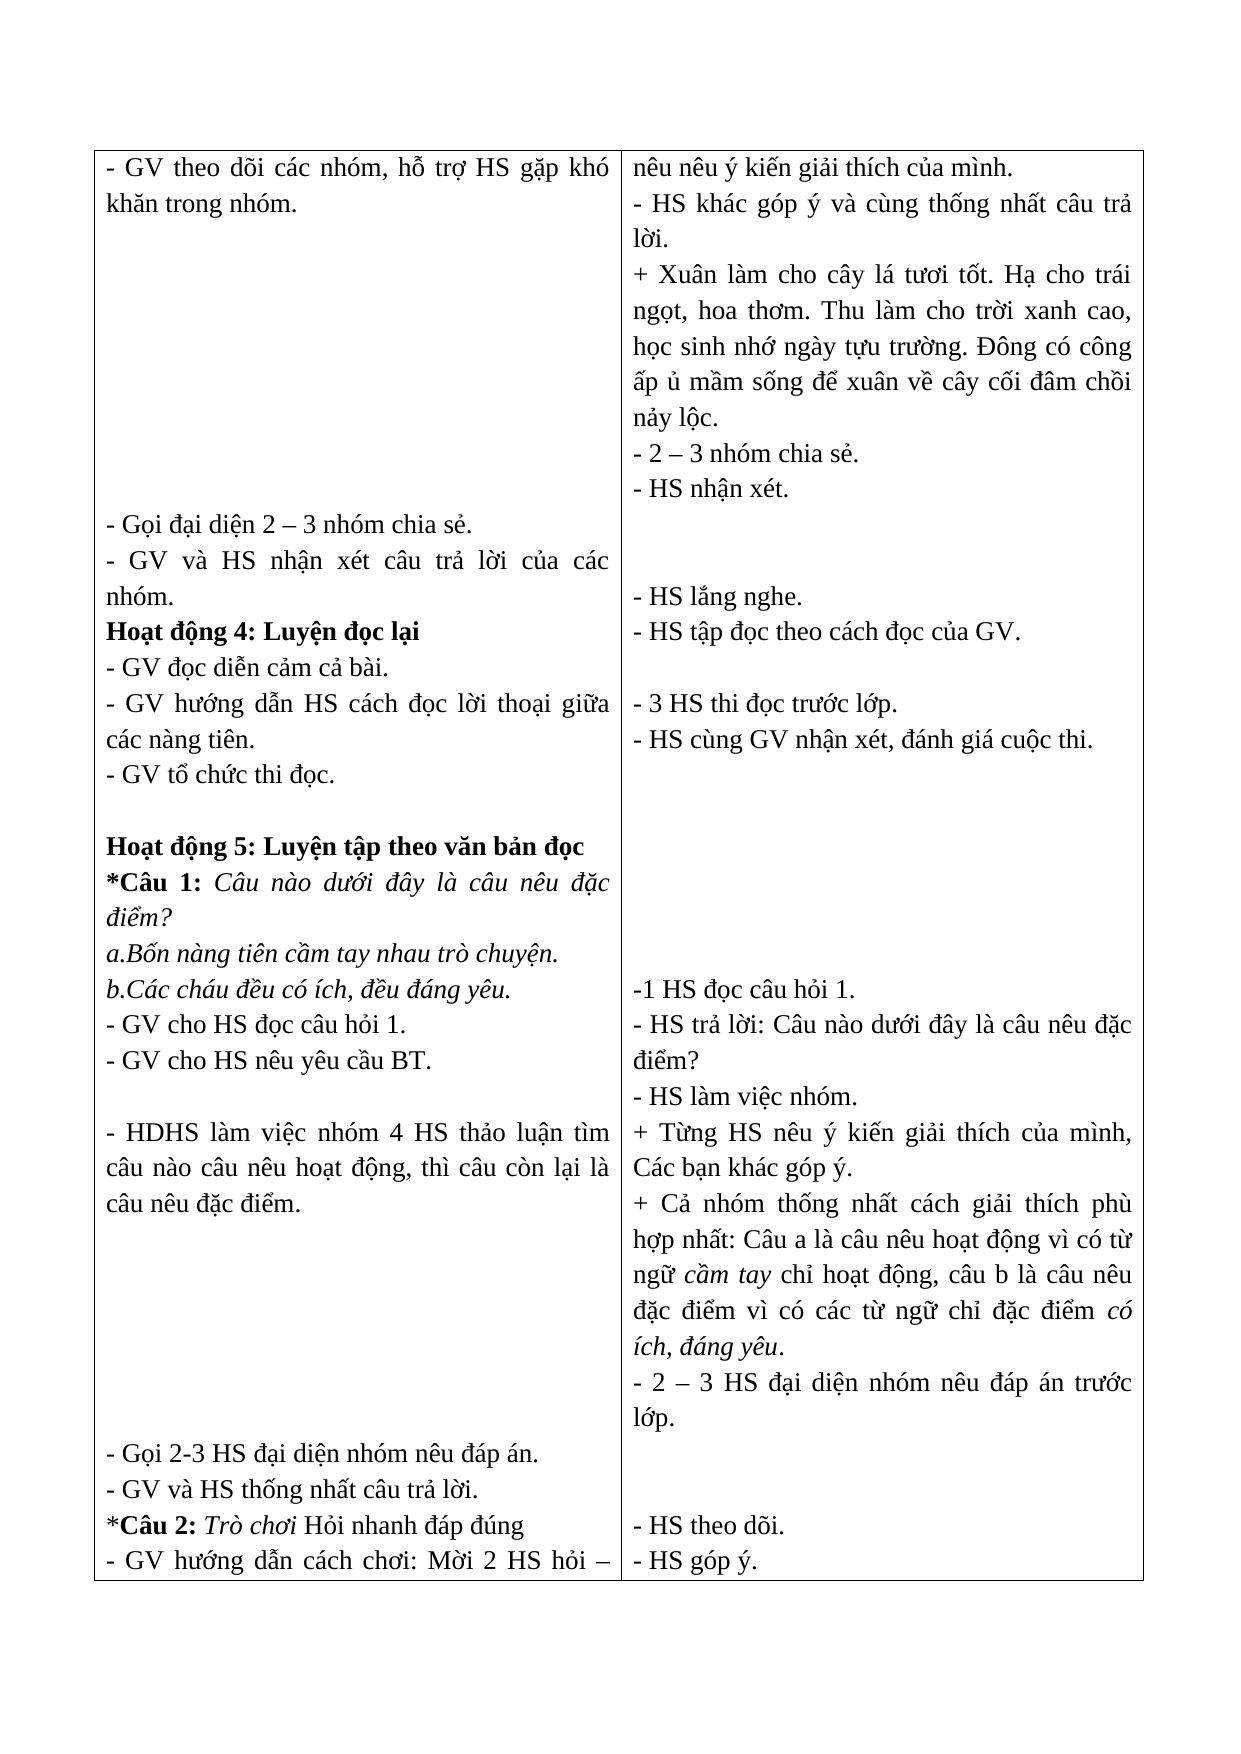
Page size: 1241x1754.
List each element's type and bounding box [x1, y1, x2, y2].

table_cell [622, 151, 1143, 1580]
table_cell [95, 151, 621, 1580]
